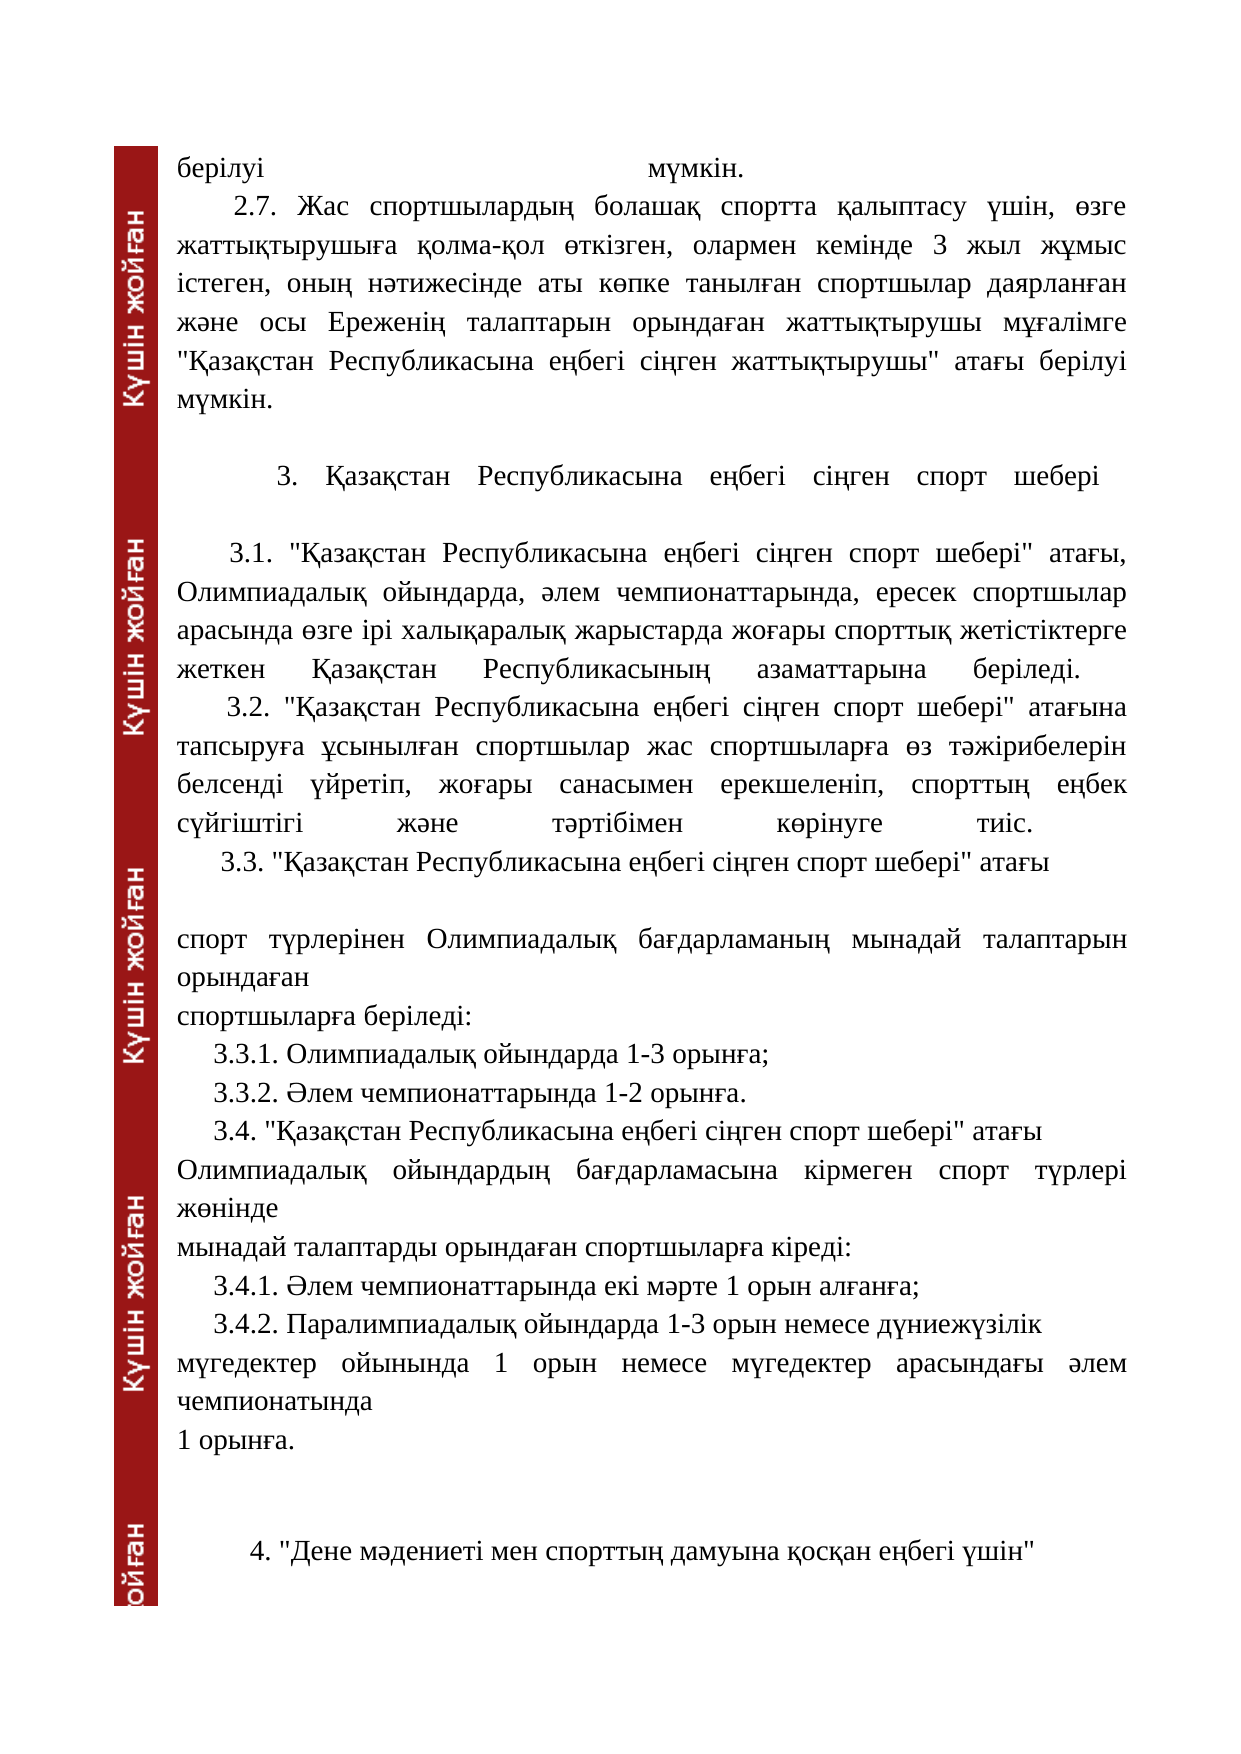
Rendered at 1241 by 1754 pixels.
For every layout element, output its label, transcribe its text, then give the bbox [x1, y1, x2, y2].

picture [114, 1340, 158, 1345]
text мүгедектер ойынында 1 орын немесе мүгедектер арасындағы әлем чемпионатында [112, 1345, 1128, 1417]
picture [114, 1301, 158, 1306]
text 3.4. "Қазақстан Республикасына еңбегі сіңген спорт шебері" атағы [112, 1113, 1128, 1147]
text 3.4.2. Паралимпиадалық ойындарда 1-3 орын немесе дүниежүзілік [112, 1306, 1128, 1340]
picture [114, 146, 158, 150]
text мынадай талаптарды орындаған спортшыларға кіреді: [112, 1229, 1128, 1263]
picture [114, 1567, 158, 1606]
picture [114, 1147, 158, 1152]
text 3.3.2. Әлем чемпионаттарында 1-2 орынға. [112, 1075, 1128, 1108]
picture [114, 1455, 158, 1533]
picture [114, 1070, 158, 1075]
text спортшыларға беріледі: [112, 998, 1128, 1031]
picture [114, 1224, 158, 1229]
text Олимпиадалық ойындардың бағдарламасына кірмеген спорт түрлері жөнінде [112, 1152, 1128, 1224]
picture [114, 1031, 158, 1036]
text 3.3.1. Олимпиадалық ойындарда 1-3 орынға; [112, 1036, 1128, 1070]
text 1 орынға. [112, 1422, 1128, 1455]
text 3.4.1. Әлем чемпионаттарында екі мәрте 1 орын алғанға; [112, 1268, 1128, 1301]
picture [114, 877, 158, 921]
picture [114, 1263, 158, 1268]
picture [114, 1108, 158, 1113]
picture [114, 993, 158, 998]
text 4. "Дене мәдениеті мен спорттың дамуына қосқан еңбегі үшін" [112, 1533, 1128, 1567]
text спорт түрлерінен Олимпиадалық бағдарламаның мынадай талаптарын орындаған [112, 921, 1128, 993]
picture [114, 1417, 158, 1422]
